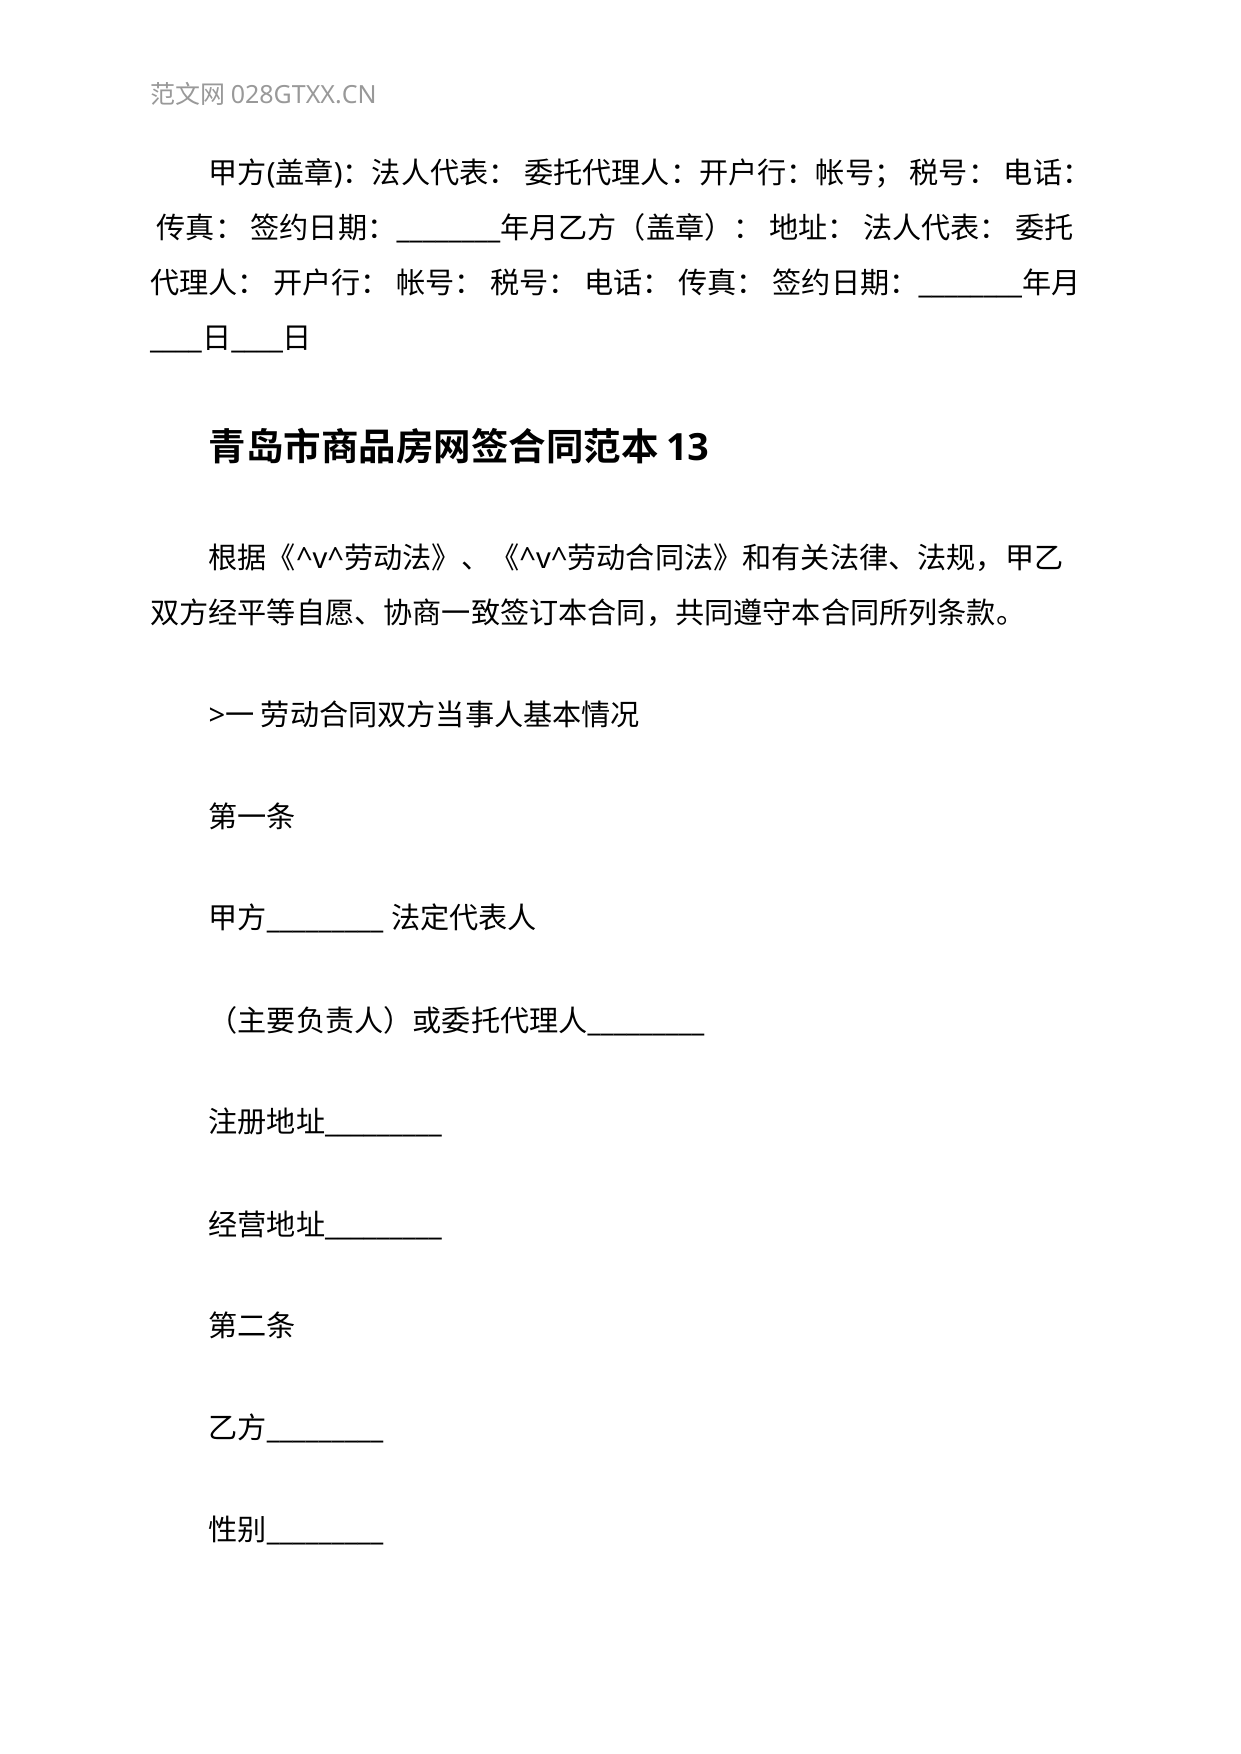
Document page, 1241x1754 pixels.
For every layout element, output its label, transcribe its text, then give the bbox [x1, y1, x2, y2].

text 性别_________ [150, 1507, 1090, 1549]
text 甲方_________ 法定代表人 [150, 895, 1090, 937]
text 甲方(盖章)：法人代表： 委托代理人：开户行：帐号； 税号： 电话： 传真： 签约日期：________年月乙方（盖章）： 地址： 法人代表： 委托代理人： 开户行： 帐号： 税号： 电话： 传真： 签约日期：________年月____日____日 [150, 150, 1090, 357]
text 乙方_________ [150, 1405, 1090, 1447]
text 青岛市商品房网签合同范本13 [150, 417, 1090, 471]
text （主要负责人）或委托代理人_________ [150, 997, 1090, 1039]
text 第一条 [150, 793, 1090, 836]
text 注册地址_________ [150, 1099, 1090, 1141]
text 第二条 [150, 1303, 1090, 1345]
text 经营地址_________ [150, 1201, 1090, 1243]
text >一 劳动合同双方当事人基本情况 [150, 691, 1090, 734]
text 根据《^v^劳动法》、《^v^劳动合同法》和有关法律、法规，甲乙双方经平等自愿、协商一致签订本合同，共同遵守本合同所列条款。 [150, 534, 1090, 632]
